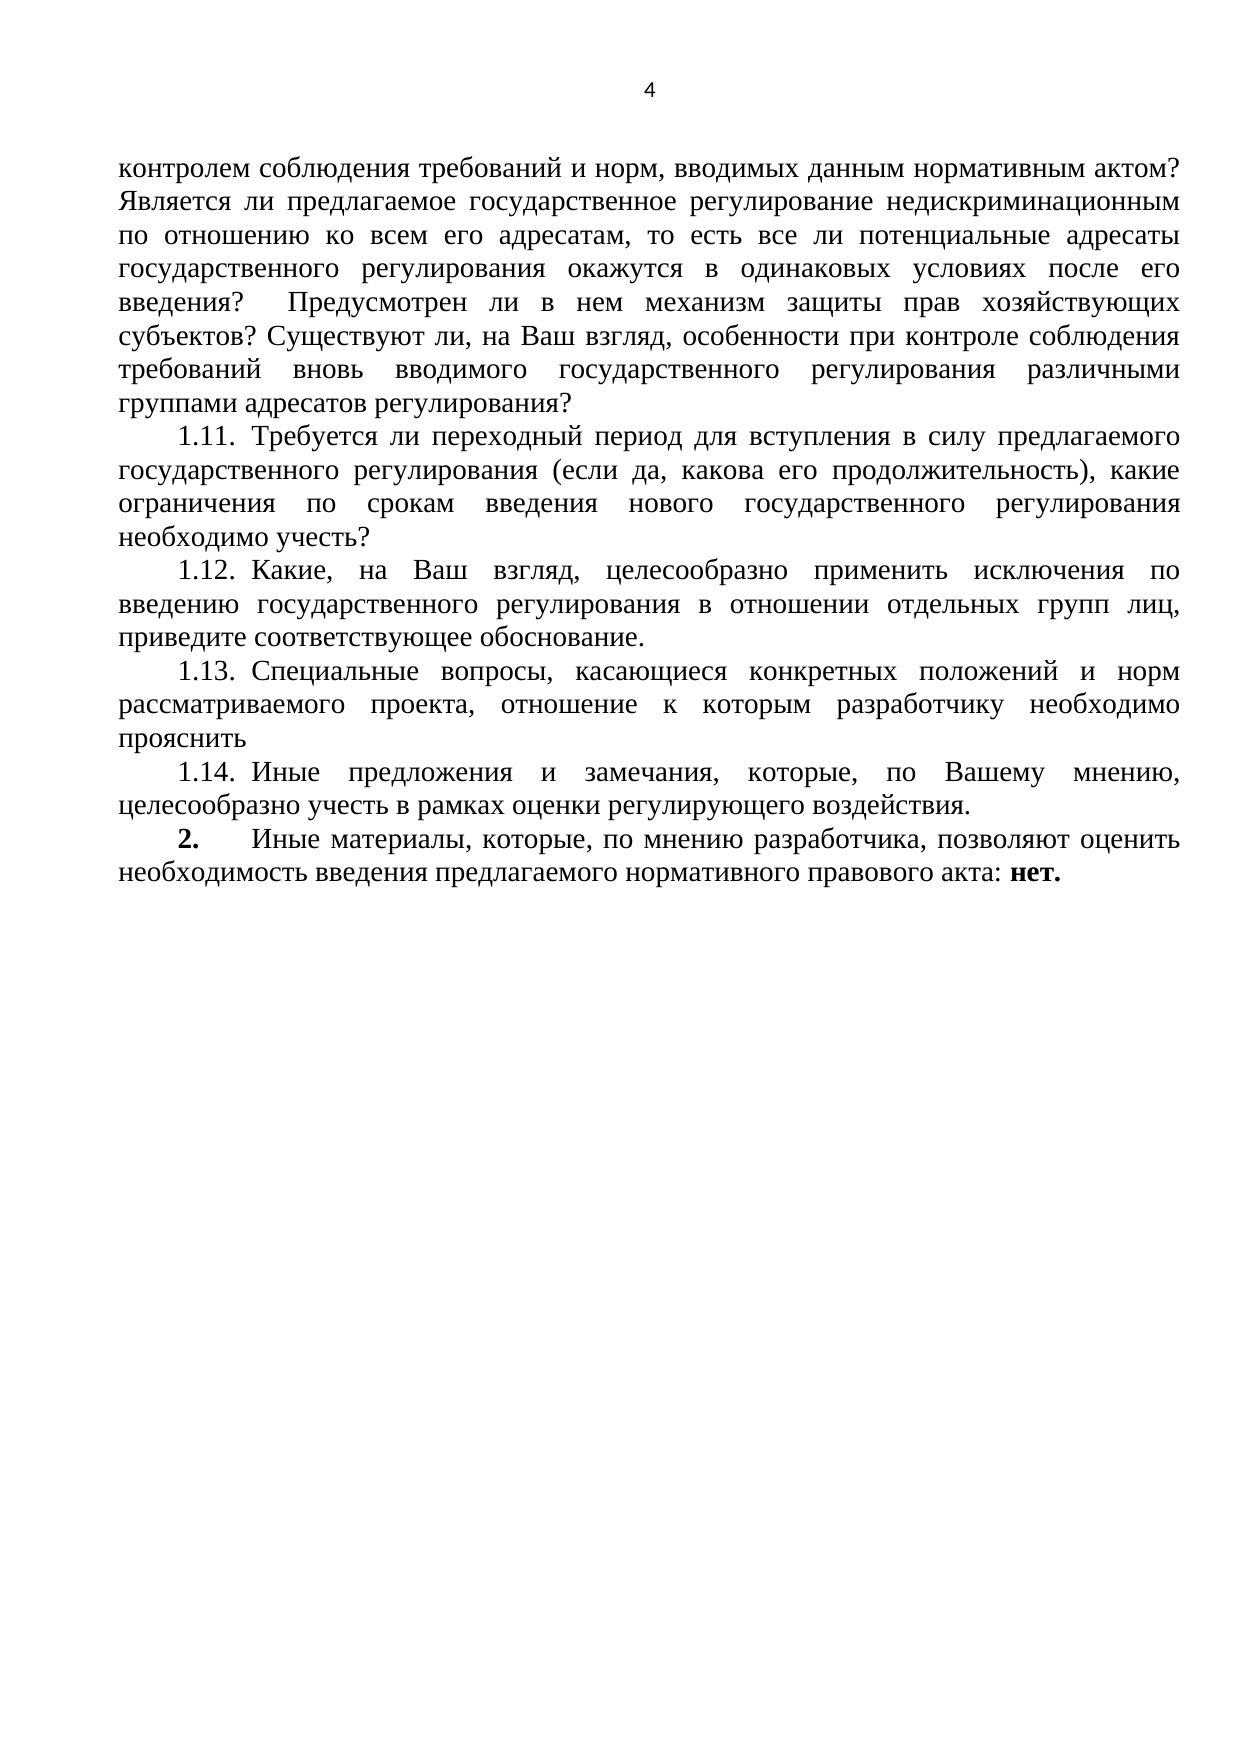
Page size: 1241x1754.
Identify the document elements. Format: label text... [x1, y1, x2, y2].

list Иные предложения и замечания, которые, по Вашему мнению, целесообразно учесть в рамках оценки регулирующего воздействия. [118, 754, 1181, 821]
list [118, 150, 1181, 418]
list Специальные вопросы, касающиеся конкретных положений и норм рассматриваемого проекта, отношение к которым разработчику необходимо прояснить [118, 653, 1181, 754]
list Какие, на Ваш взгляд, целесообразно применить исключения по введению государственного регулирования в отношении отдельных групп лиц, приведите соответствующее обоснование. [118, 552, 1181, 653]
list Иные материалы, которые, по мнению разработчика, позволяют оценить необходимость введения предлагаемого нормативного правового акта: нет. [118, 821, 1181, 888]
list Требуется ли переходный период для вступления в силу предлагаемого государственного регулирования (если да, какова его продолжительность), какие ограничения по срокам введения нового государственного регулирования необходимо учесть? [118, 418, 1181, 552]
